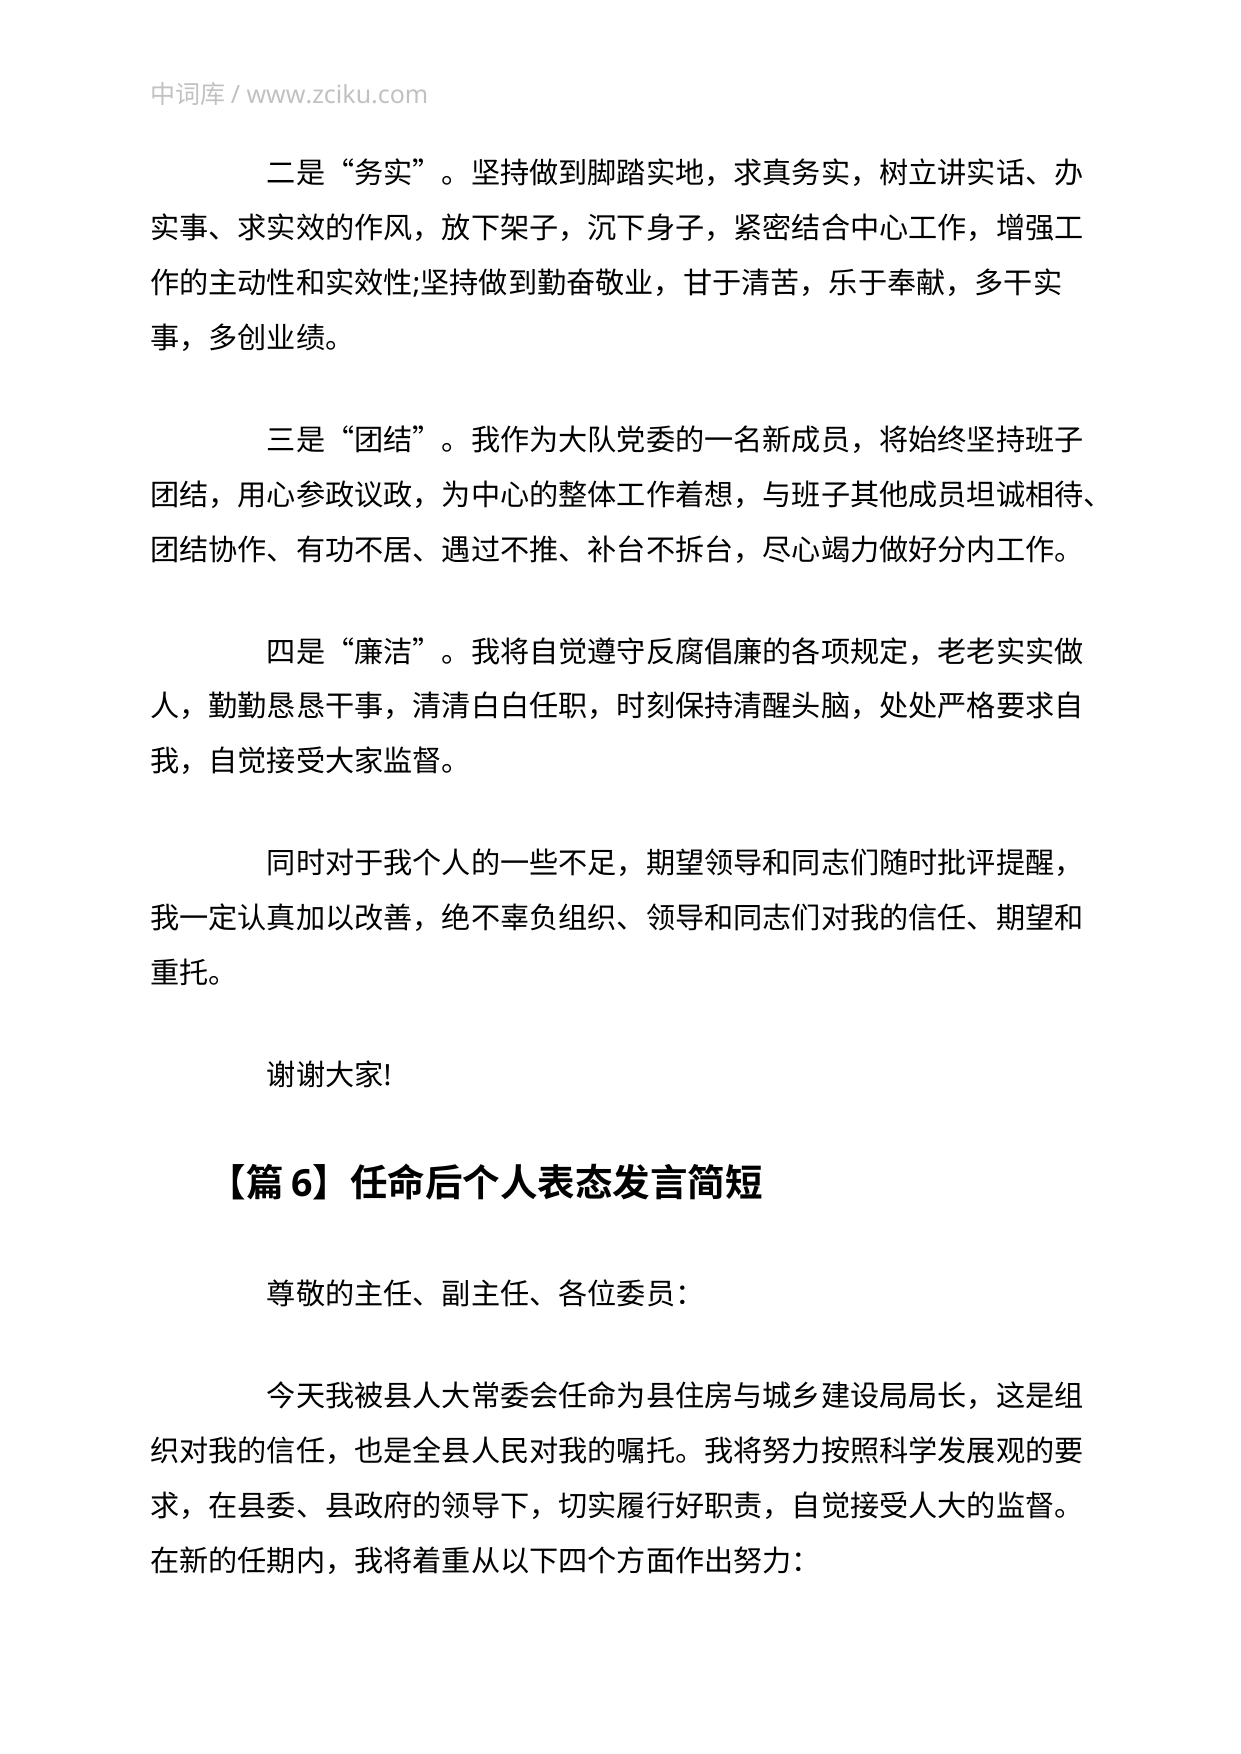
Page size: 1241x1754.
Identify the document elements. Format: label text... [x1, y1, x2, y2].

text 尊敬的主任、副主任、各位委员： [150, 1271, 1090, 1313]
text 谢谢大家! [150, 1051, 1090, 1094]
text 三是“团结”。我作为大队党委的一名新成员，将始终坚持班子团结，用心参政议政，为中心的整体工作着想，与班子其他成员坦诚相待、团结协作、有功不居、遇过不推、补台不拆台，尽心竭力做好分内工作。 [150, 417, 1090, 569]
text 同时对于我个人的一些不足，期望领导和同志们随时批评提醒，我一定认真加以改善，绝不辜负组织、领导和同志们对我的信任、期望和重托。 [150, 840, 1090, 992]
text 今天我被县人大常委会任命为县住房与城乡建设局局长，这是组织对我的信任，也是全县人民对我的嘱托。我将努力按照科学发展观的要求，在县委、县政府的领导下，切实履行好职责，自觉接受人大的监督。在新的任期内，我将着重从以下四个方面作出努力： [150, 1373, 1090, 1579]
text 二是“务实”。坚持做到脚踏实地，求真务实，树立讲实话、办实事、求实效的作风，放下架子，沉下身子，紧密结合中心工作，增强工作的主动性和实效性;坚持做到勤奋敬业，甘于清苦，乐于奉献，多干实事，多创业绩。 [150, 150, 1090, 357]
text 【篇6】任命后个人表态发言简短 [150, 1153, 1090, 1208]
text 四是“廉洁”。我将自觉遵守反腐倡廉的各项规定，老老实实做人，勤勤恳恳干事，清清白白任职，时刻保持清醒头脑，处处严格要求自我，自觉接受大家监督。 [150, 628, 1090, 780]
